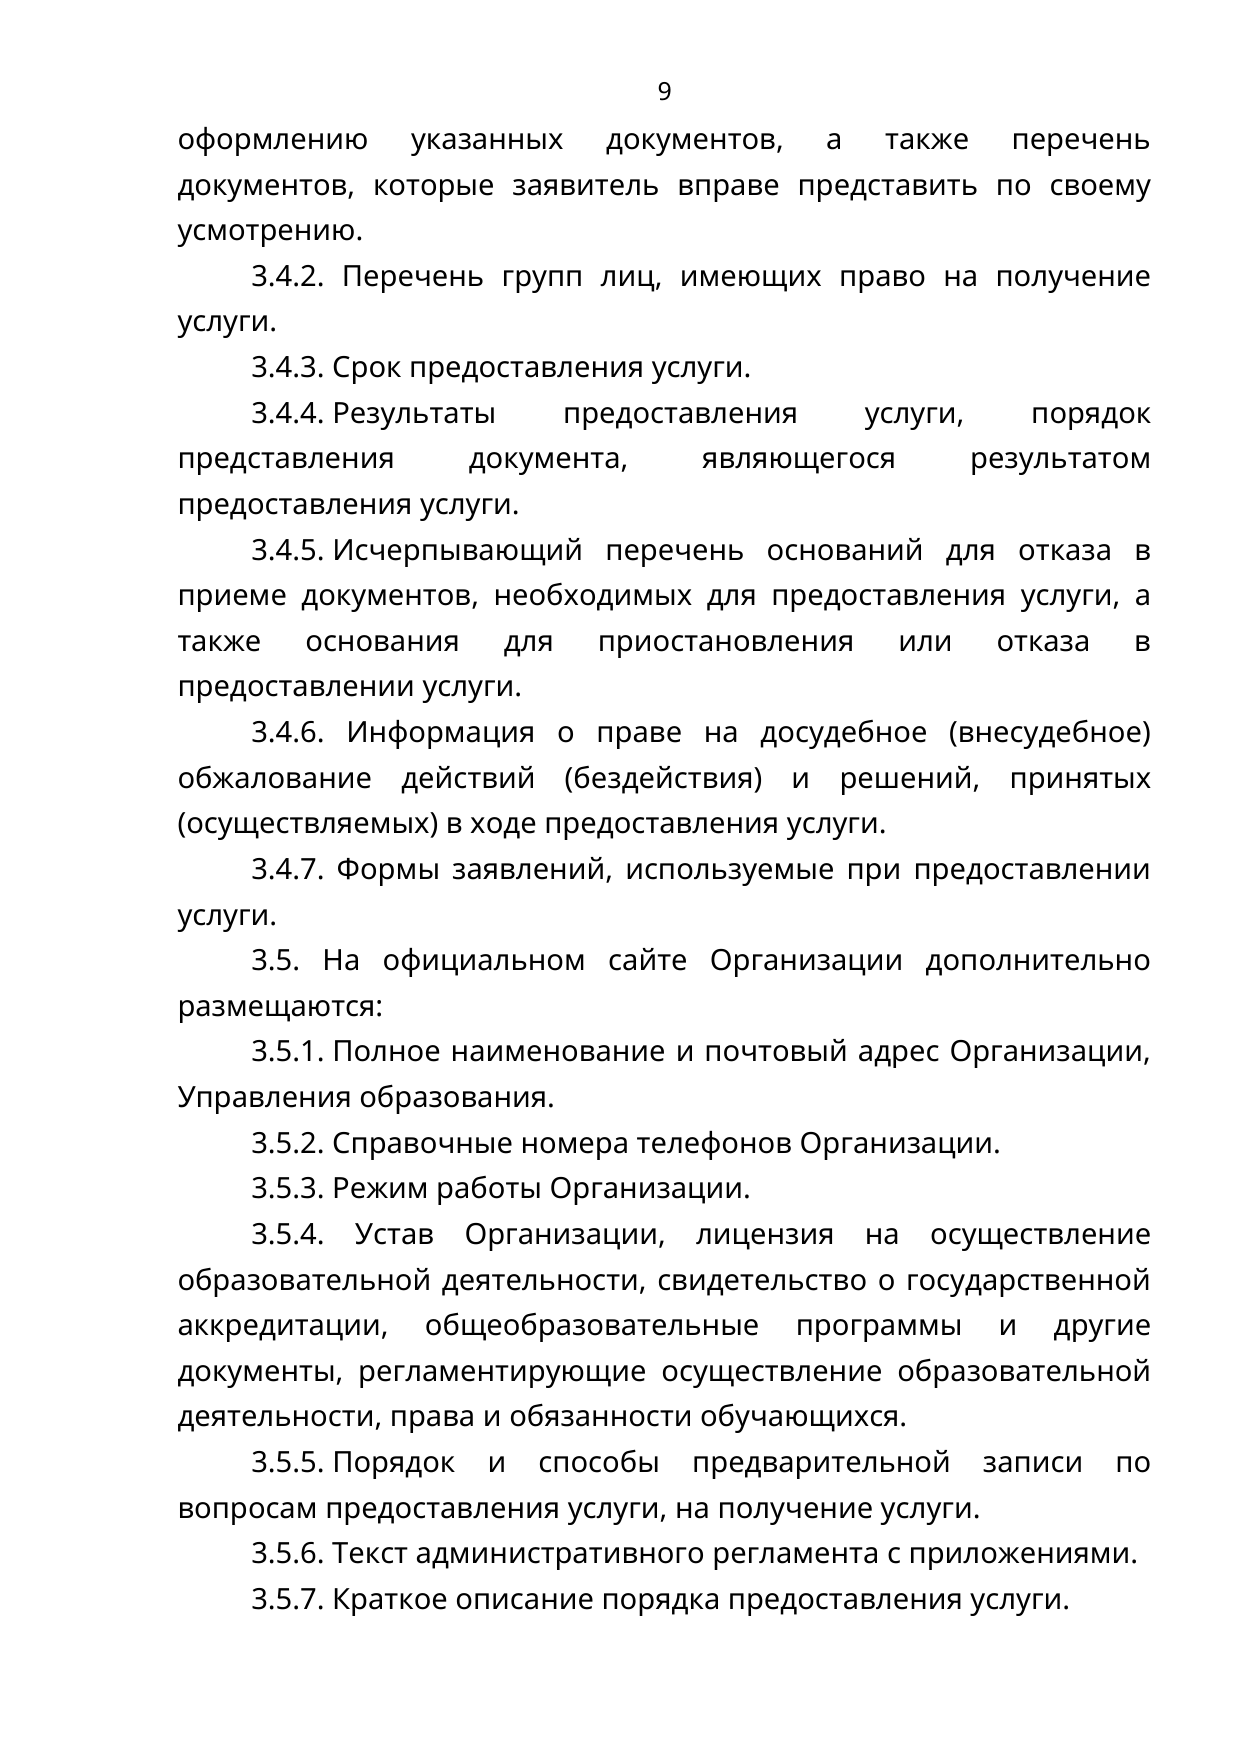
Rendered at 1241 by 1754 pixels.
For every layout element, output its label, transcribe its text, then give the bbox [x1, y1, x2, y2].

text 3.5.4. Устав Организации, лицензия на осуществление образовательной деятельности, свидетельство о государственной аккредитации, общеобразовательные программы и другие документы, регламентирующие осуществление образовательной деятельности, права и обязанности обучающихся. [177, 1213, 1152, 1435]
text 3.4.6. Информация о праве на досудебное (внесудебное) обжалование действий (бездействия) и решений, принятых (осуществляемых) в ходе предоставления услуги. [177, 711, 1152, 842]
text 3.5.7. Краткое описание порядка предоставления услуги. [177, 1578, 1152, 1618]
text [177, 118, 1152, 249]
text 3.4.3. Срок предоставления услуги. [177, 346, 1152, 386]
text 3.5.1. Полное наименование и почтовый адрес Организации, Управления образования. [177, 1031, 1152, 1116]
text 3.5.3. Режим работы Организации. [177, 1167, 1152, 1207]
text 3.5.5. Порядок и способы предварительной записи по вопросам предоставления услуги, на получение услуги. [177, 1441, 1152, 1527]
text 3.4.4. Результаты предоставления услуги, порядок представления документа, являющегося результатом предоставления услуги. [177, 392, 1152, 523]
text 3.5. На официальном сайте Организации дополнительно размещаются: [177, 939, 1152, 1025]
text 3.5.2. Справочные номера телефонов Организации. [177, 1122, 1152, 1162]
text 3.4.5. Исчерпывающий перечень оснований для отказа в приеме документов, необходимых для предоставления услуги, а также основания для приостановления или отказа в предоставлении услуги. [177, 529, 1152, 705]
text 3.5.6. Текст административного регламента с приложениями. [177, 1532, 1152, 1572]
text 3.4.7. Формы заявлений, используемые при предоставлении услуги. [177, 848, 1152, 933]
text 3.4.2. Перечень групп лиц, имеющих право на получение услуги. [177, 255, 1152, 340]
